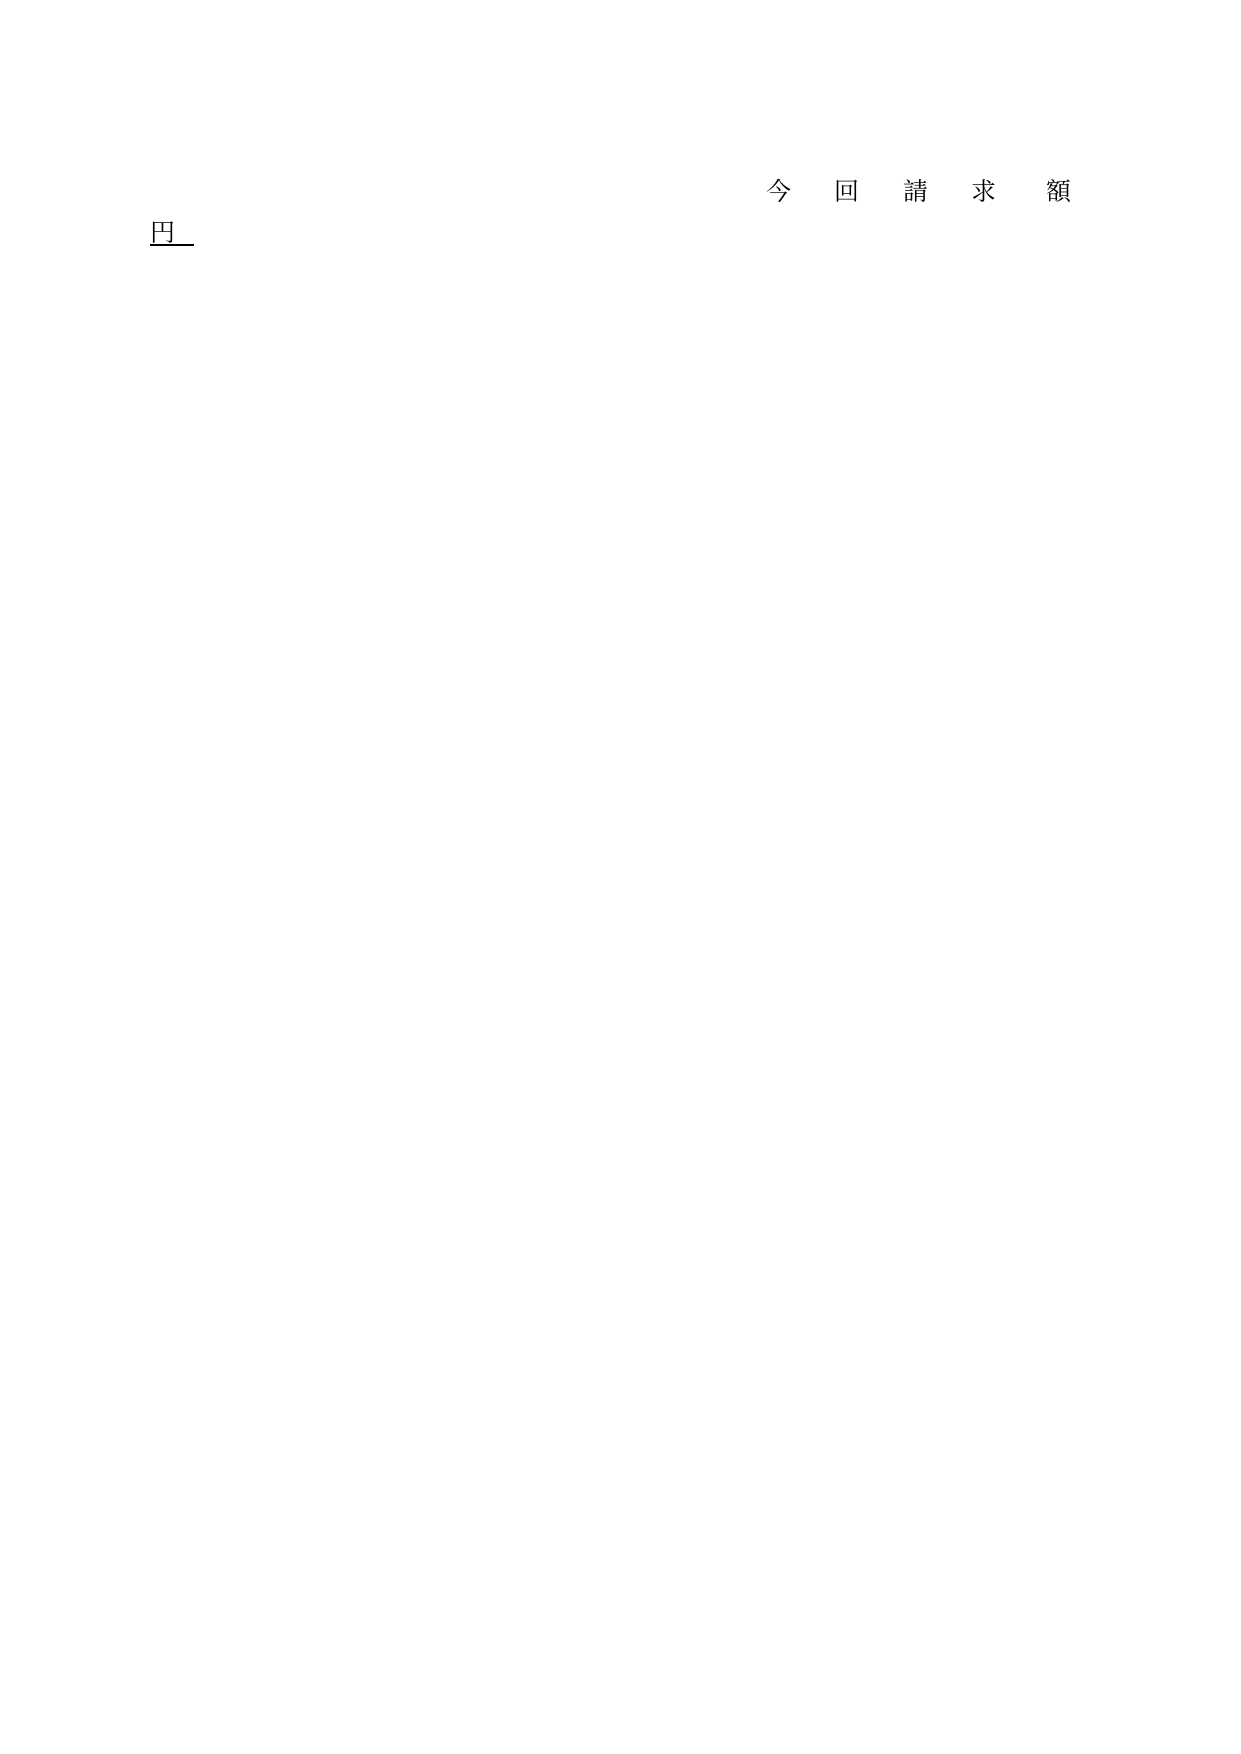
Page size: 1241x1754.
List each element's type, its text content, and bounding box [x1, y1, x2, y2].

text 今回請求額 円 [150, 169, 1090, 252]
